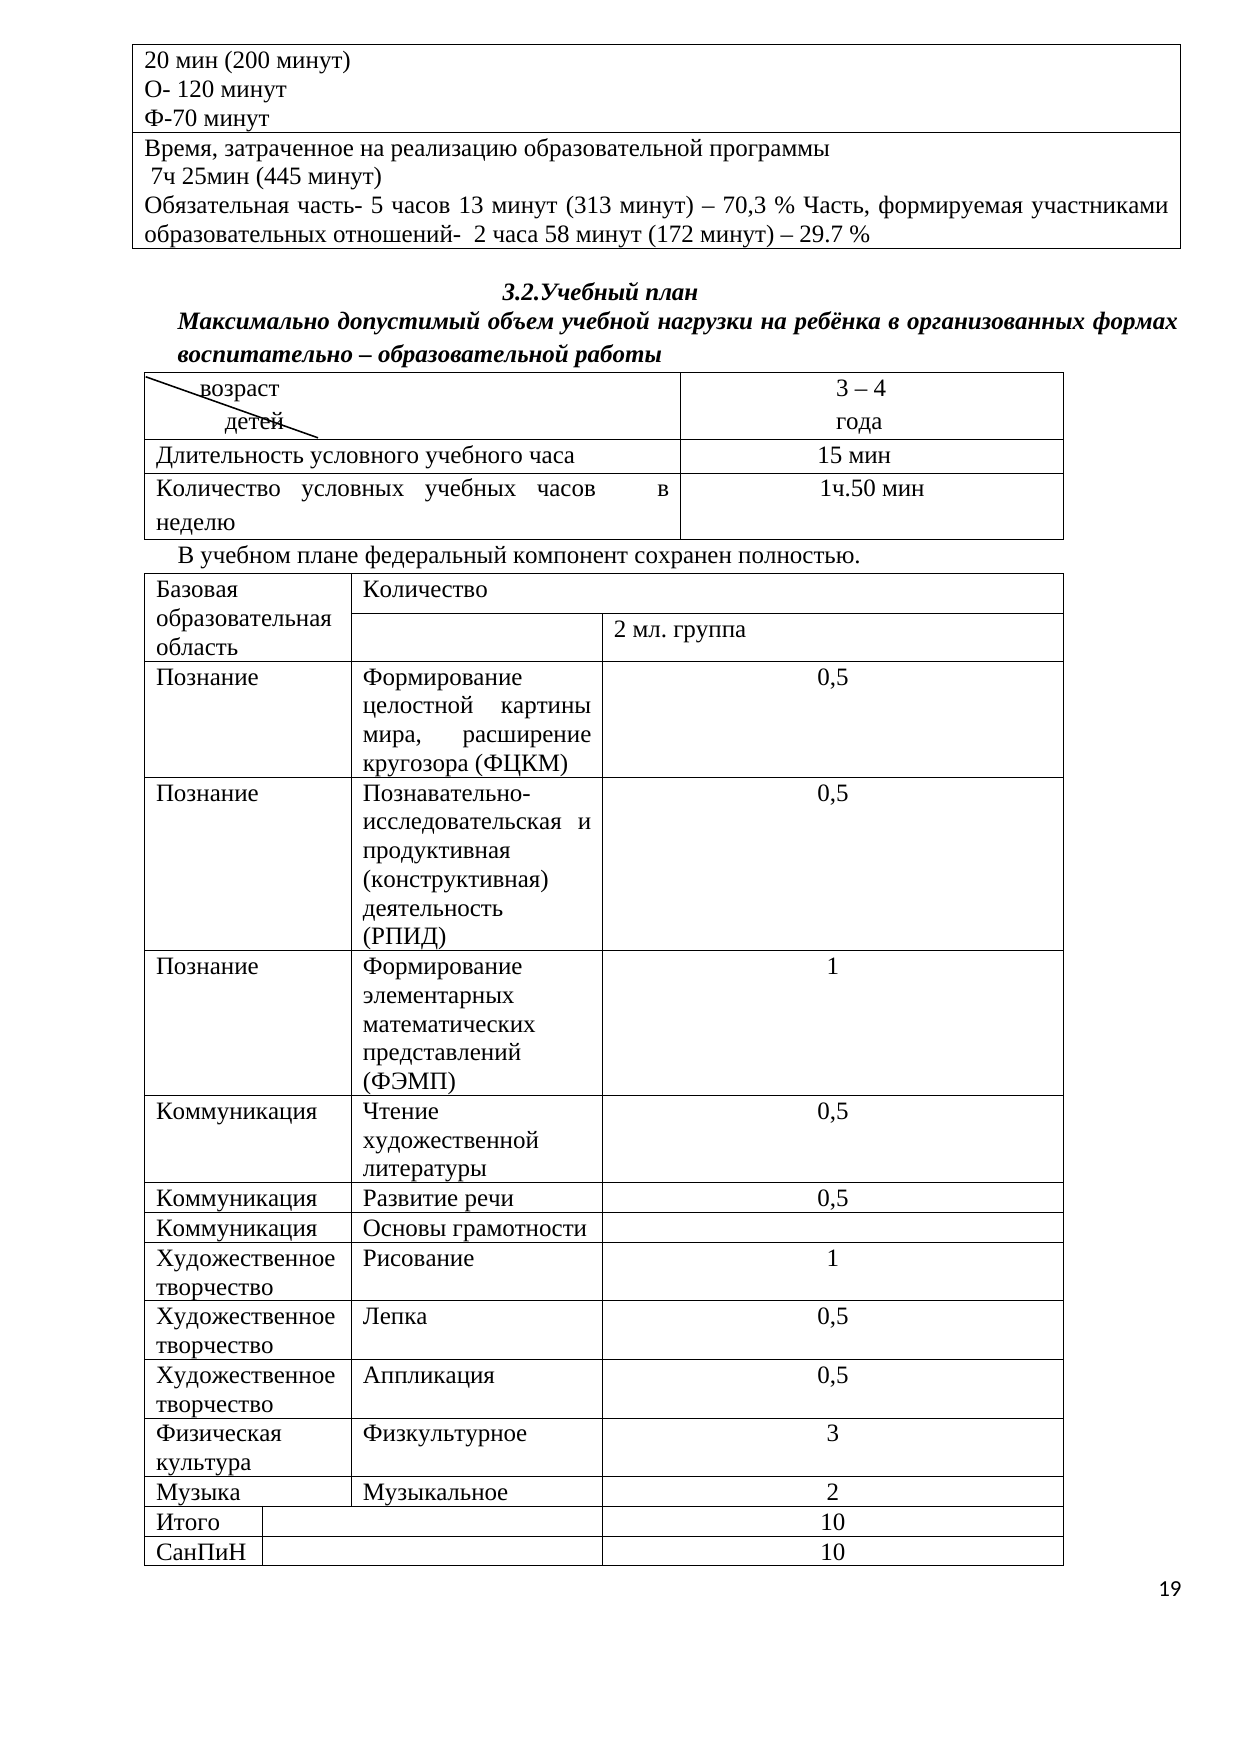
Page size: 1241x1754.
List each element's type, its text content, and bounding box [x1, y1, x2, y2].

table_cell Познавательно-исследовательская и продуктивная (конструктивная) деятельность (РПИД) [352, 778, 602, 950]
table_cell Основы грамотности [352, 1213, 602, 1242]
table_cell Художественное творчество [145, 1360, 351, 1417]
table_cell Аппликация [352, 1360, 602, 1417]
table_cell СанПиН [145, 1537, 262, 1565]
table_cell 3 [603, 1419, 1063, 1476]
table_cell Рисование [352, 1243, 602, 1300]
table_cell 1 [603, 951, 1063, 1095]
table_cell Художественное творчество [145, 1301, 351, 1359]
table_cell Познание [145, 662, 351, 777]
text Максимально допустимый объем учебной нагрузки на ребёнка в организованных формах воспитательно – образовательной работы [177, 306, 1181, 368]
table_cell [133, 45, 1180, 132]
table_header Базовая образовательная область [145, 574, 351, 661]
text В учебном плане федеральный компонент сохранен полностью. [177, 540, 1181, 569]
table_cell 1ч.50 мин [681, 474, 1063, 539]
table_header Количество [352, 574, 1063, 613]
table_cell 0,5 [603, 1096, 1063, 1182]
table_cell Развитие речи [352, 1183, 602, 1212]
table_cell 0,5 [603, 1183, 1063, 1212]
table_cell Формирование элементарных математических представлений (ФЭМП) [352, 951, 602, 1095]
table_cell Время, затраченное на реализацию образовательной программы 7ч 25мин (445 минут) Обязательная часть- 5 часов 13 минут (313 минут) – 70,3 % Часть, формируемая участниками образовательных отношений- 2 часа 58 минут (172 минут) – 29.7 % [133, 133, 1180, 248]
text 3.2.Учебный план [177, 277, 1181, 306]
table_cell Коммуникация [145, 1213, 351, 1242]
table_cell 15 мин [681, 440, 1063, 472]
table_cell Физкультурное [352, 1419, 602, 1476]
table_cell Познание [145, 951, 351, 1095]
table_cell 2 [603, 1477, 1063, 1506]
table_cell Коммуникация [145, 1183, 351, 1212]
table_cell [263, 1537, 602, 1565]
table_header 3 – 4 года [681, 373, 1063, 439]
table_cell Физическая культура [145, 1419, 351, 1476]
table_cell [263, 1507, 602, 1536]
table_cell Итого [145, 1507, 262, 1536]
table_cell Художественное творчество [145, 1243, 351, 1300]
table_cell [352, 614, 602, 661]
table_cell Лепка [352, 1301, 602, 1359]
table_cell Длительность условного учебного часа [145, 440, 680, 472]
table_cell 10 [603, 1537, 1063, 1565]
table_cell Музыкальное [352, 1477, 602, 1506]
table_cell 0,5 [603, 662, 1063, 777]
table_cell 0,5 [603, 778, 1063, 950]
table_cell 0,5 [603, 1301, 1063, 1359]
table_cell Формирование целостной картины мира, расширение кругозора (ФЦКМ) [352, 662, 602, 777]
table_cell 1 [603, 1243, 1063, 1300]
table_cell [603, 1213, 1063, 1242]
table_header возраст детей [145, 373, 680, 439]
table_cell 2 мл. группа [603, 614, 1063, 661]
table_cell Музыка [145, 1477, 351, 1506]
table_cell 10 [603, 1507, 1063, 1536]
table_cell Познание [145, 778, 351, 950]
table_cell Количество условных учебных часов в неделю [145, 474, 680, 539]
table_cell 0,5 [603, 1360, 1063, 1417]
table_cell Чтение художественной литературы [352, 1096, 602, 1182]
table_cell Коммуникация [145, 1096, 351, 1182]
